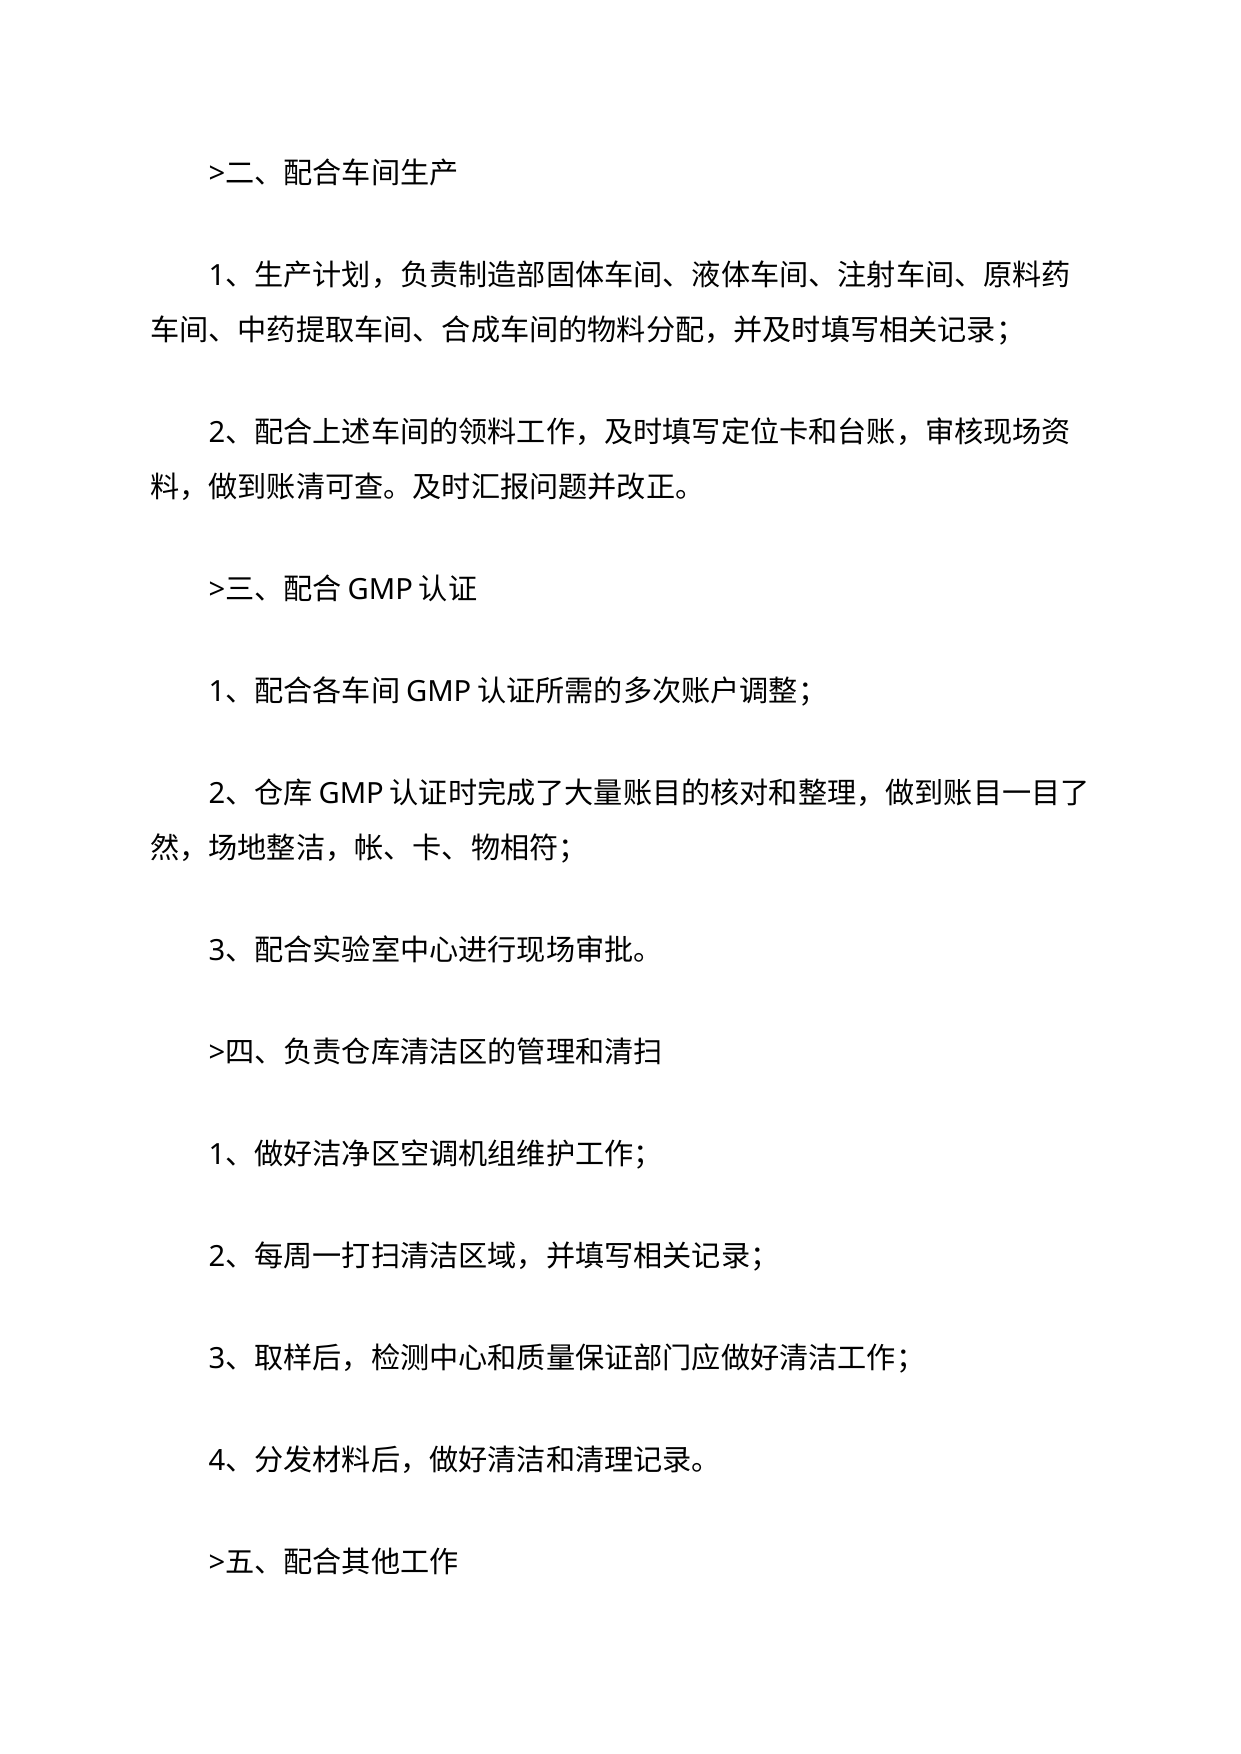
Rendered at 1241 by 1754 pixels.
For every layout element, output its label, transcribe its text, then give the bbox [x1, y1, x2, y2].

text 2、每周一打扫清洁区域，并填写相关记录； [150, 1232, 1090, 1274]
text >三、配合GMP认证 [150, 566, 1090, 608]
text 3、配合实验室中心进行现场审批。 [150, 926, 1090, 969]
text 4、分发材料后，做好清洁和清理记录。 [150, 1436, 1090, 1478]
text 1、做好洁净区空调机组维护工作； [150, 1130, 1090, 1173]
text >二、配合车间生产 [150, 150, 1090, 192]
text 1、生产计划，负责制造部固体车间、液体车间、注射车间、原料药车间、中药提取车间、合成车间的物料分配，并及时填写相关记录； [150, 252, 1090, 349]
text 1、配合各车间GMP认证所需的多次账户调整； [150, 667, 1090, 710]
text >五、配合其他工作 [150, 1538, 1090, 1581]
text >四、负责仓库清洁区的管理和清扫 [150, 1028, 1090, 1071]
text 3、取样后，检测中心和质量保证部门应做好清洁工作； [150, 1334, 1090, 1377]
text 2、配合上述车间的领料工作，及时填写定位卡和台账，审核现场资料，做到账清可查。及时汇报问题并改正。 [150, 409, 1090, 506]
text 2、仓库GMP认证时完成了大量账目的核对和整理，做到账目一目了然，场地整洁，帐、卡、物相符； [150, 769, 1090, 867]
